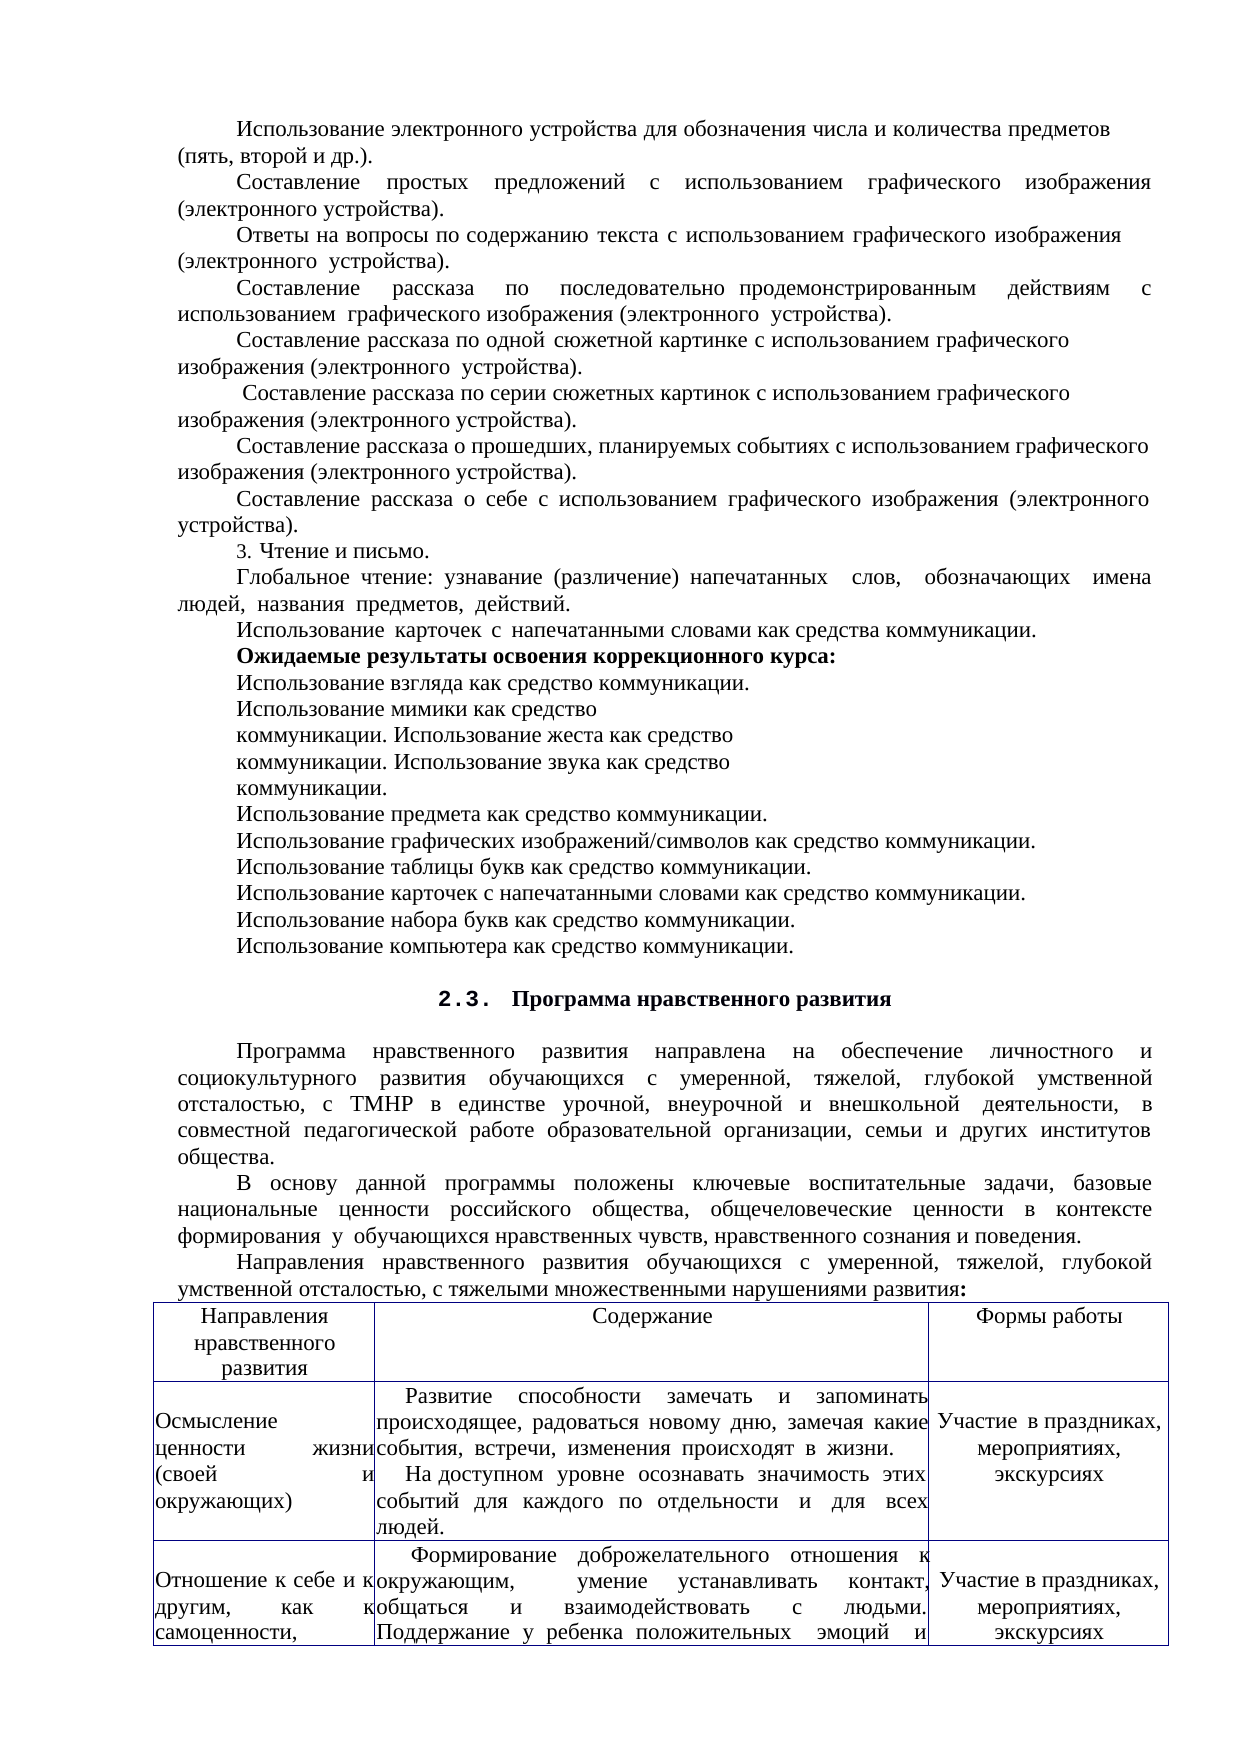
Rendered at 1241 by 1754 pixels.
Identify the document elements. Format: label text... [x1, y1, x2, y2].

text Составление рассказа по последовательно продемонстрированным действиям с использованием графического изображения (электронного устройства). [177, 274, 1152, 326]
table_header Формы работы [929, 1303, 1168, 1381]
text Составление рассказа о себе с использованием графического изображения (электронного устройства). [177, 485, 1209, 537]
text Использование взгляда как средство коммуникации. Использование мимики как средство коммуникации. Использование жеста как средство коммуникации. Использование звука как средство коммуникации. [236, 669, 752, 801]
text Составление простых предложений с использованием графического изображения (электронного устройства). [177, 168, 1152, 221]
text Составление рассказа о прошедших, планируемых событиях с использованием графического изображения (электронного устройства). [177, 432, 1209, 485]
text Использование электронного устройства для обозначения числа и количества предметов (пять, второй и др.). [177, 115, 1152, 168]
text Составление рассказа по одной сюжетной картинке с использованием графического изображения (электронного устройства). [177, 326, 1152, 379]
table_cell Осмысление ценности жизни (своей и окружающих) [154, 1382, 374, 1539]
table_cell Отношение к себе и к другим, как к самоценности, [154, 1541, 374, 1645]
subtitle Ожидаемые результаты освоения коррекционного курса: [236, 643, 1209, 669]
table_cell Участие в праздниках, мероприятиях, экскурсиях [929, 1541, 1168, 1645]
table_cell Формирование доброжелательного отношения к окружающим, умение устанавливать контакт, общаться и взаимодействовать с людьми. Поддержание у ребенка положительных эмоций и [375, 1541, 928, 1645]
text Использование предмета как средство коммуникации. [236, 801, 1209, 827]
text Программа нравственного развития направлена на обеспечение личностного и социокультурного развития обучающихся с умеренной, тяжелой, глубокой умственной отсталостью, с ТМНР в единстве урочной, внеурочной и внешкольной деятельности, в совместной педагогической работе образовательной организации, семьи и других институтов общества. [177, 1037, 1152, 1169]
text Составление рассказа по серии сюжетных картинок с использованием графического изображения (электронного устройства). [177, 379, 1152, 432]
text В основу данной программы положены ключевые воспитательные задачи, базовые национальные ценности российского общества, общечеловеческие ценности в контексте формирования у обучающихся нравственных чувств, нравственного сознания и поведения. [177, 1169, 1152, 1248]
text Использование карточек с напечатанными словами как средства коммуникации. [236, 616, 1209, 642]
list Чтение и письмо. [236, 537, 1209, 563]
text Ответы на вопросы по содержанию текста с использованием графического изображения (электронного устройства). [177, 221, 1209, 274]
text Использование графических изображений/символов как средство коммуникации. Использование таблицы букв как средство коммуникации. [236, 827, 1068, 879]
table_header Направления нравственного развития [154, 1303, 374, 1381]
list Программа нравственного развития [438, 985, 1209, 1013]
table_cell Развитие способности замечать и запоминать происходящее, радоваться новому дню, замечая какие события, встречи, изменения происходят в жизни. На доступном уровне осознавать значимость этих событий для каждого по отдельности и для всех людей. [375, 1382, 928, 1539]
table_cell Участие в праздниках, мероприятиях, экскурсиях [929, 1382, 1168, 1539]
text Глобальное чтение: узнавание (различение) напечатанных слов, обозначающих имена людей, названия предметов, действий. [177, 563, 1152, 616]
text Использование компьютера как средство коммуникации. [236, 932, 1209, 958]
table_header Содержание [375, 1303, 928, 1381]
text Направления нравственного развития обучающихся с умеренной, тяжелой, глубокой умственной отсталостью, с тяжелыми множественными нарушениями развития: [177, 1248, 1152, 1301]
text Использование карточек с напечатанными словами как средство коммуникации. Использование набора букв как средство коммуникации. [236, 879, 1068, 932]
